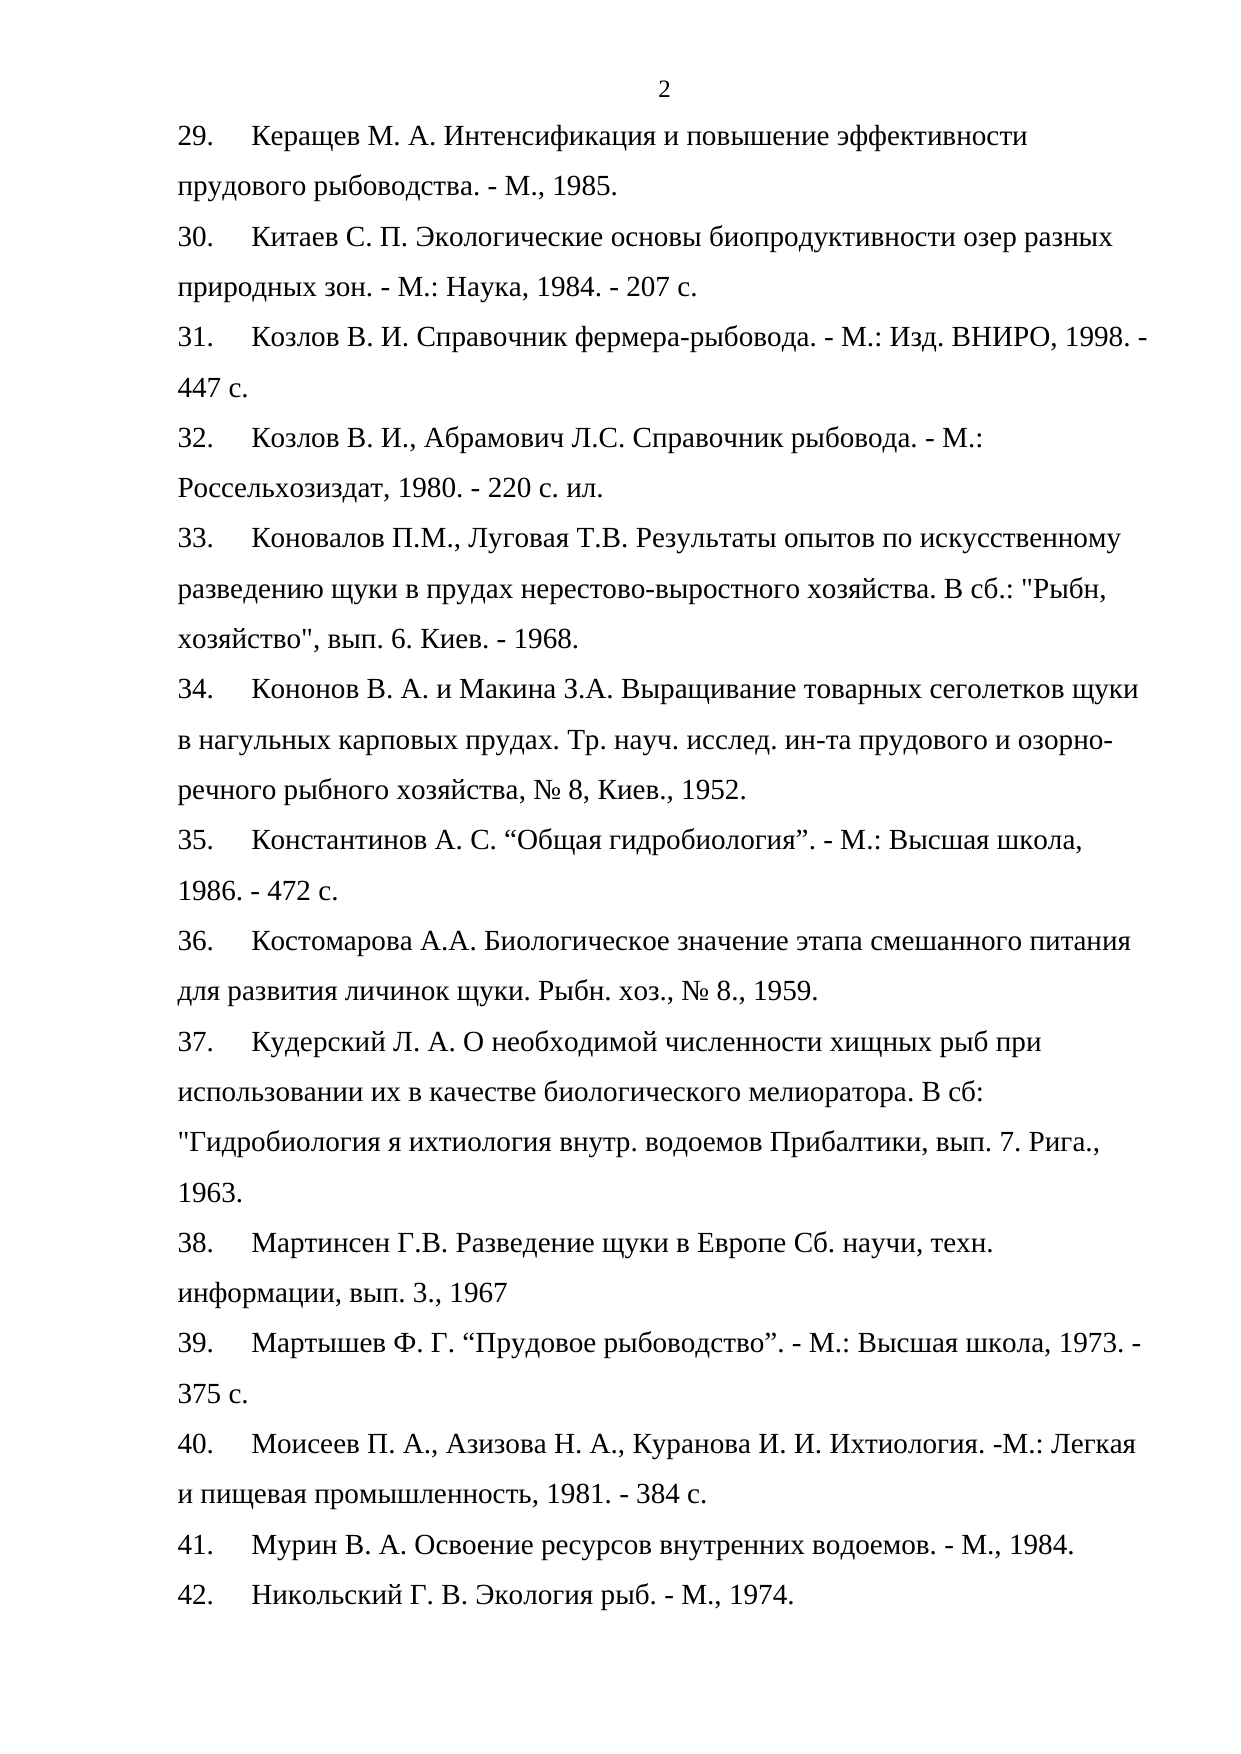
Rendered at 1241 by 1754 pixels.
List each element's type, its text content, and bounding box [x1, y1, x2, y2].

list Китаев С. П. Экологические основы биопродуктивности озер разных природных зон. - М.: Наука, 1984. - 207 с. [177, 219, 1152, 303]
list Кудерский Л. А. О необходимой численности хищных рыб при использовании их в качестве биологического мелиоратора. В сб: "Гидробиология я ихтиология внутр. водоемов Прибалтики, вып. 7. Рига., 1963. [177, 1024, 1152, 1208]
list Мурин В. А. Освоение ресурсов внутренних водоемов. - М., 1984. [177, 1527, 1152, 1560]
list Козлов В. И. Справочник фермера-рыбовода. - М.: Изд. ВНИРО, 1998. - 447 с. [177, 319, 1152, 403]
list Костомарова А.А. Биологическое значение этапа смешанного питания для развития личинок щуки. Рыбн. хоз., № 8., 1959. [177, 923, 1152, 1007]
list Кононов В. А. и Макина З.А. Выращивание товарных сеголетков щуки в нагульных карповых прудах. Тр. науч. исслед. ин-та прудового и озорно-речного рыбного хозяйства, № 8, Киев., 1952. [177, 672, 1152, 806]
list Мартинсен Г.В. Разведение щуки в Европе Сб. научи, техн. информации, вып. 3., 1967 [177, 1225, 1152, 1309]
list Козлов В. И., Абрамович Л.С. Справочник рыбовода. - М.: Россельхозиздат, 1980. - 220 с. ил. [177, 420, 1152, 504]
list Моисеев П. А., Азизова Н. А., Куранова И. И. Ихтиология. -М.: Легкая и пищевая промышленность, 1981. - 384 с. [177, 1426, 1152, 1510]
list Константинов А. С. “Общая гидробиология”. - М.: Высшая школа, 1986. - 472 с. [177, 822, 1152, 906]
list Никольский Г. В. Экология рыб. - М., 1974. [177, 1577, 1152, 1611]
list Мартышев Ф. Г. “Прудовое рыбоводство”. - М.: Высшая школа, 1973. - 375 с. [177, 1326, 1152, 1409]
list Коновалов П.М., Луговая Т.В. Результаты опытов по искусственному разведению щуки в прудах нерестово-выростного хозяйства. В сб.: "Рыбн, хозяйство", вып. 6. Киев. - 1968. [177, 521, 1152, 655]
list Керащев М. А. Интенсификация и повышение эффективности прудового рыбоводства. - М., 1985. [177, 118, 1152, 202]
